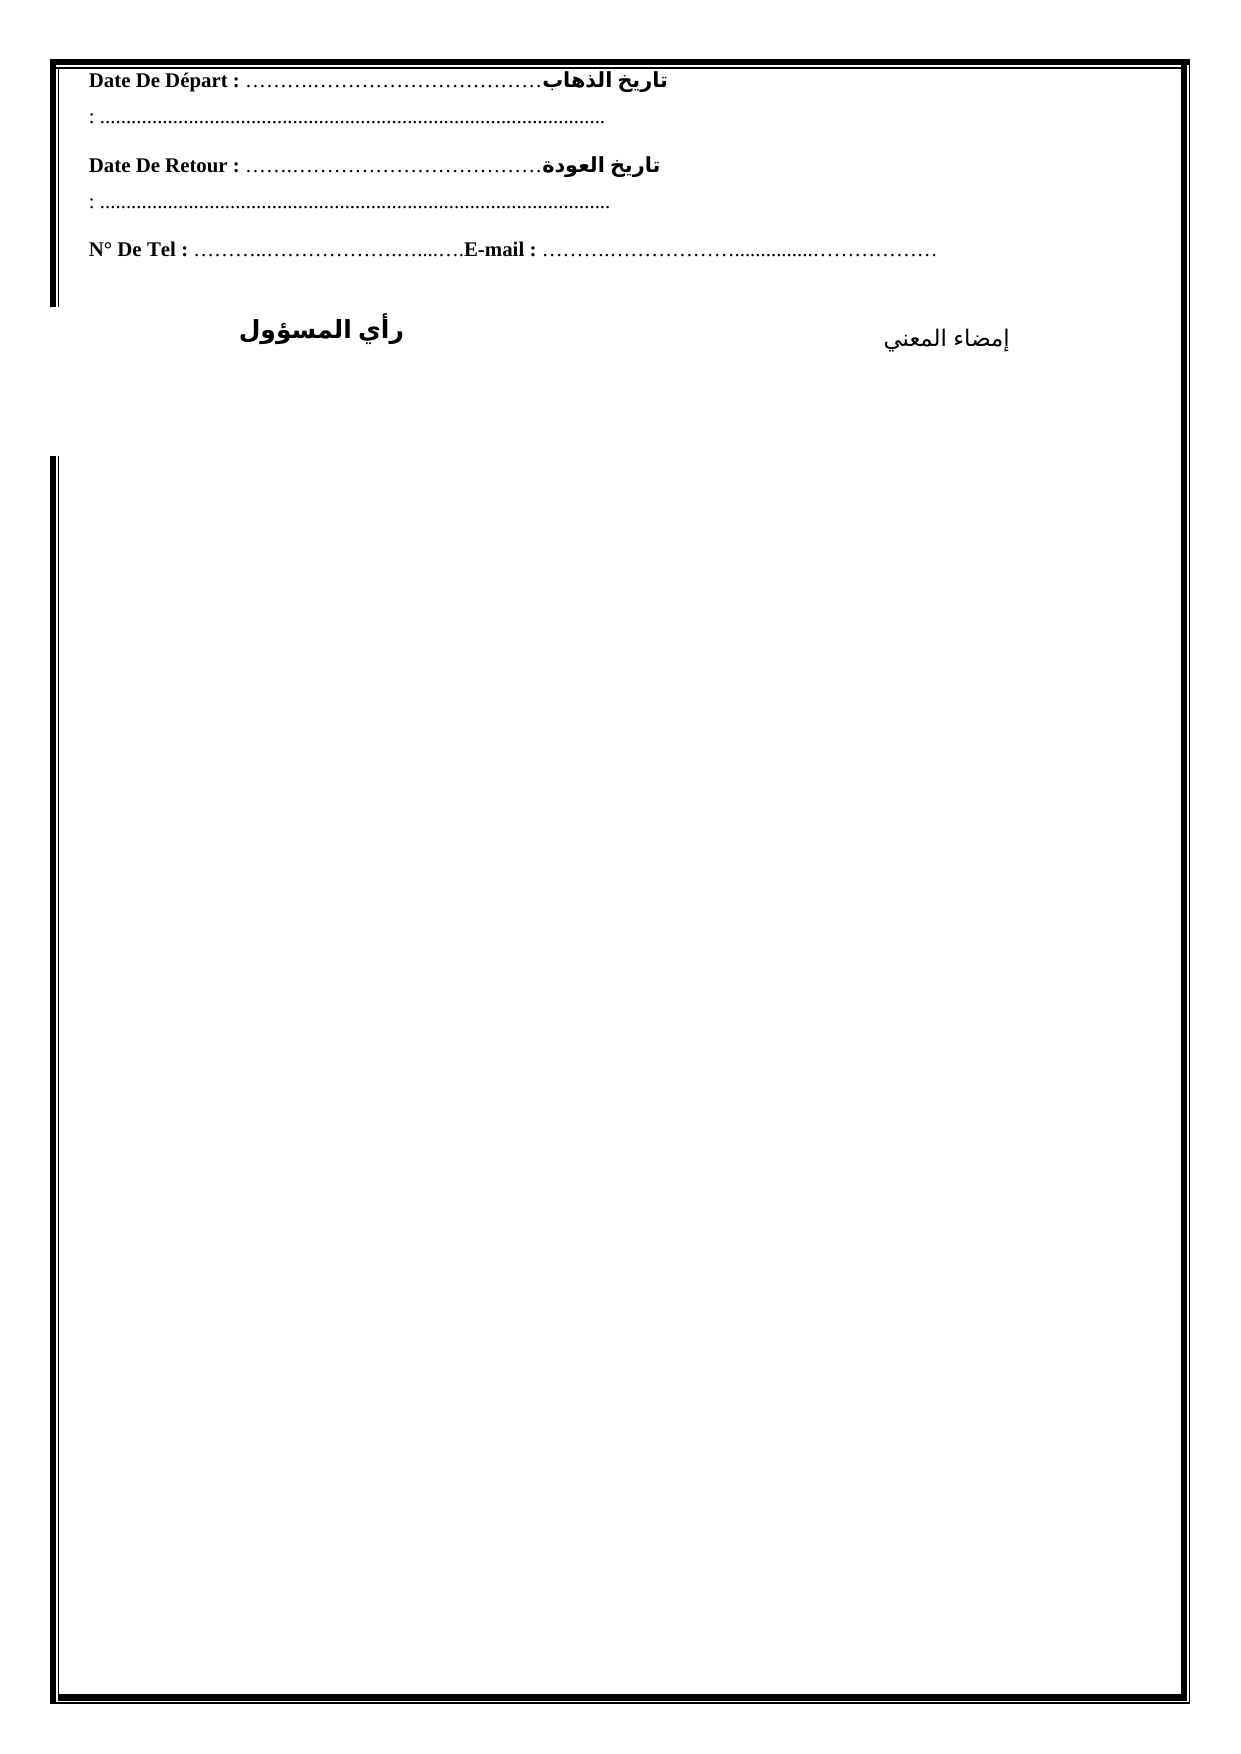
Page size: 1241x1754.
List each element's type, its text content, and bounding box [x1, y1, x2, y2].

text N° De Tel : ………..……………….…....….E-mail : ……….………………...............……………… [89, 237, 1152, 261]
text Date De Départ : ……….……………………………تاريخ الذهاب : ................................................................................................. [89, 69, 1152, 128]
text Date De Retour : …….………………………………تاريخ العودة : .................................................................................................. [89, 153, 1152, 213]
